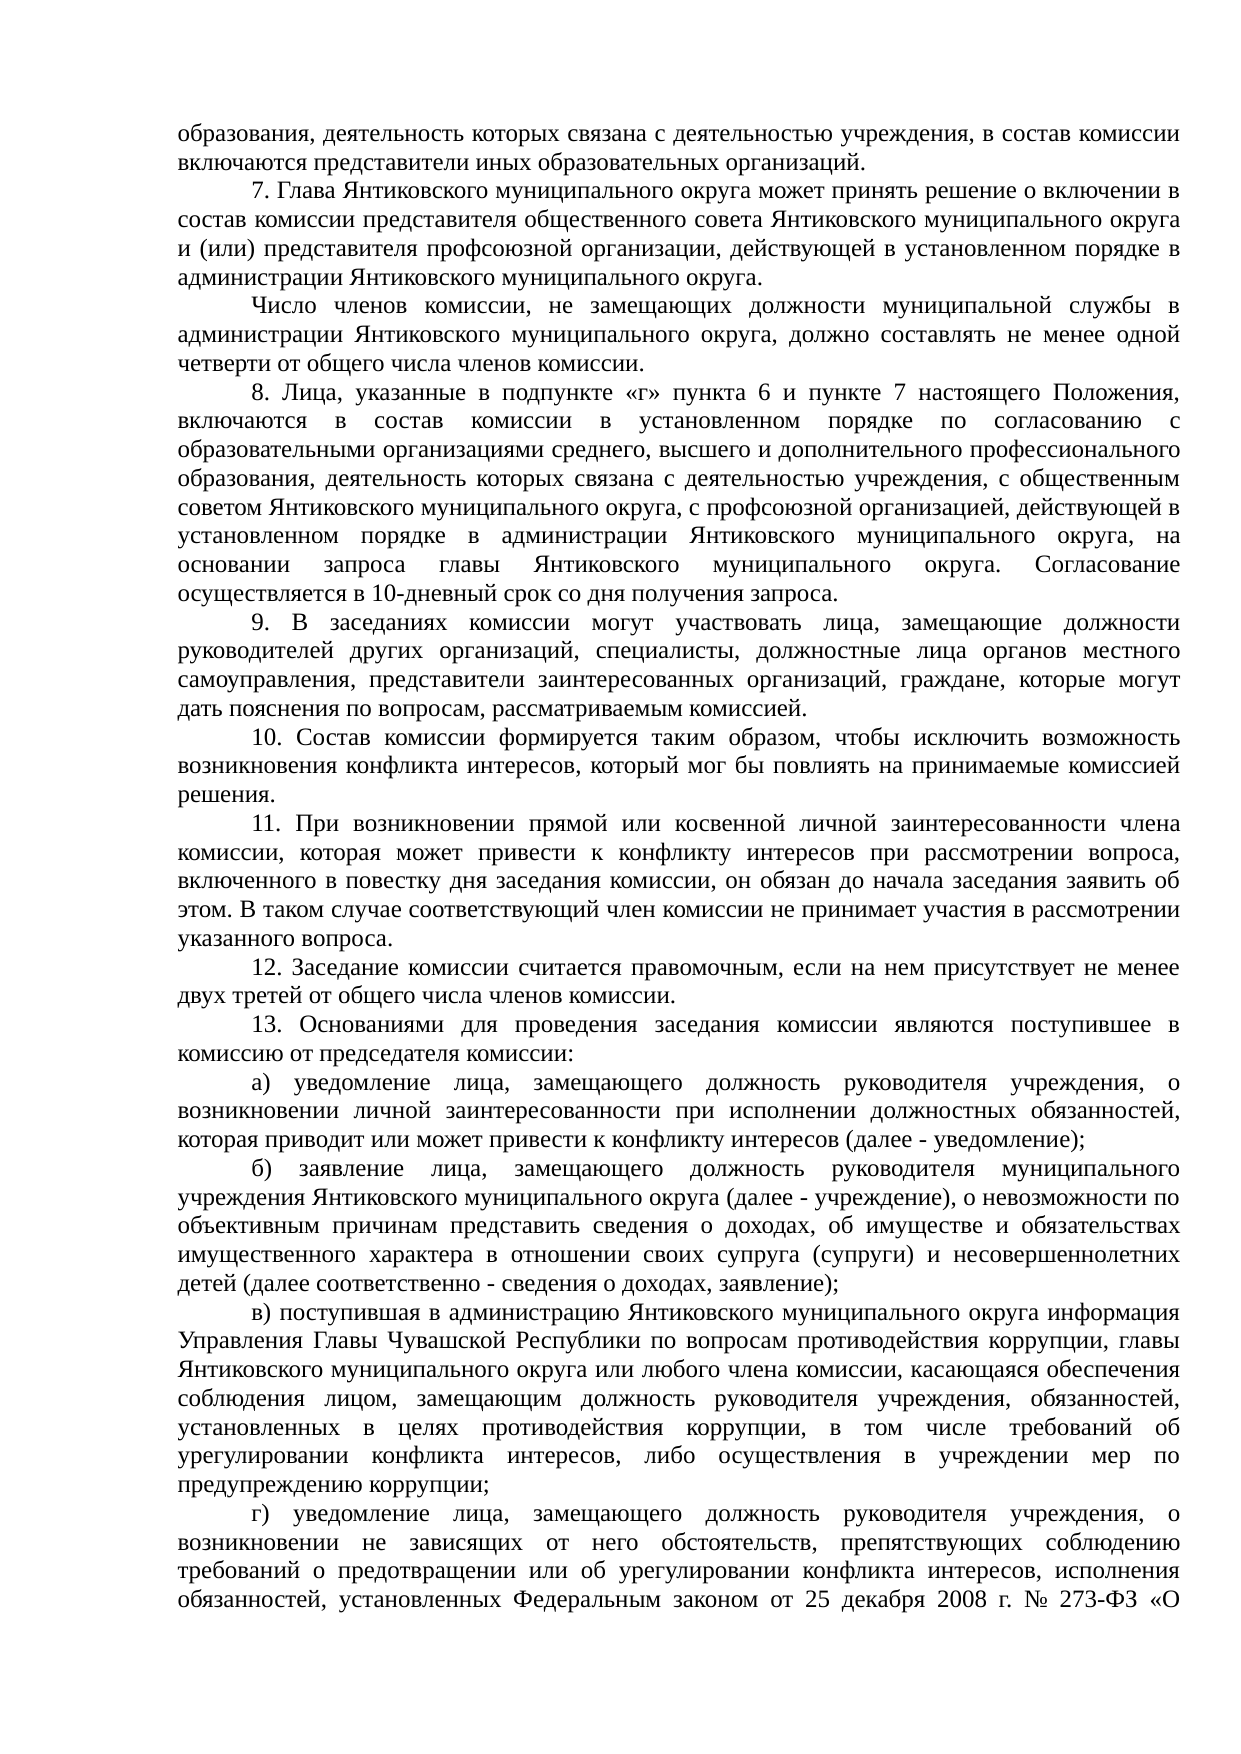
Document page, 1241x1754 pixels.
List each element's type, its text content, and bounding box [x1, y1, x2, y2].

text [177, 118, 1181, 176]
text б) заявление лица, замещающего должность руководителя муниципального учреждения Янтиковского муниципального округа (далее - учреждение), о невозможности по объективным причинам представить сведения о доходах, об имуществе и обязательствах имущественного характера в отношении своих супруга (супруги) и несовершеннолетних детей (далее соответственно - сведения о доходах, заявление); [177, 1153, 1181, 1297]
text а) уведомление лица, замещающего должность руководителя учреждения, о возникновении личной заинтересованности при исполнении должностных обязанностей, которая приводит или может привести к конфликту интересов (далее - уведомление); [177, 1067, 1181, 1153]
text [177, 1498, 1181, 1613]
text 13. Основаниями для проведения заседания комиссии являются поступившее в комиссию от председателя комиссии: [177, 1009, 1181, 1067]
text 11. При возникновении прямой или косвенной личной заинтересованности члена комиссии, которая может привести к конфликту интересов при рассмотрении вопроса, включенного в повестку дня заседания комиссии, он обязан до начала заседания заявить об этом. В таком случае соответствующий член комиссии не принимает участия в рассмотрении указанного вопроса. [177, 808, 1181, 952]
text 10. Состав комиссии формируется таким образом, чтобы исключить возможность возникновения конфликта интересов, который мог бы повлиять на принимаемые комиссией решения. [177, 722, 1181, 808]
text 8. Лица, указанные в подпункте «г» пункта 6 и пункте 7 настоящего Положения, включаются в состав комиссии в установленном порядке по согласованию с образовательными организациями среднего, высшего и дополнительного профессионального образования, деятельность которых связана с деятельностью учреждения, с общественным советом Янтиковского муниципального округа, с профсоюзной организацией, действующей в установленном порядке в администрации Янтиковского муниципального округа, на основании запроса главы Янтиковского муниципального округа. Согласование осуществляется в 10-дневный срок со дня получения запроса. [177, 377, 1181, 607]
text Число членов комиссии, не замещающих должности муниципальной службы в администрации Янтиковского муниципального округа, должно составлять не менее одной четверти от общего числа членов комиссии. [177, 291, 1181, 377]
text 9. В заседаниях комиссии могут участвовать лица, замещающие должности руководителей других организаций, специалисты, должностные лица органов местного самоуправления, представители заинтересованных организаций, граждане, которые могут дать пояснения по вопросам, рассматриваемым комиссией. [177, 607, 1181, 722]
text в) поступившая в администрацию Янтиковского муниципального округа информация Управления Главы Чувашской Республики по вопросам противодействия коррупции, главы Янтиковского муниципального округа или любого члена комиссии, касающаяся обеспечения соблюдения лицом, замещающим должность руководителя учреждения, обязанностей, установленных в целях противодействия коррупции, в том числе требований об урегулировании конфликта интересов, либо осуществления в учреждении мер по предупреждению коррупции; [177, 1297, 1181, 1498]
text 12. Заседание комиссии считается правомочным, если на нем присутствует не менее двух третей от общего числа членов комиссии. [177, 952, 1181, 1009]
text 7. Глава Янтиковского муниципального округа может принять решение о включении в состав комиссии представителя общественного совета Янтиковского муниципального округа и (или) представителя профсоюзной организации, действующей в установленном порядке в администрации Янтиковского муниципального округа. [177, 176, 1181, 291]
